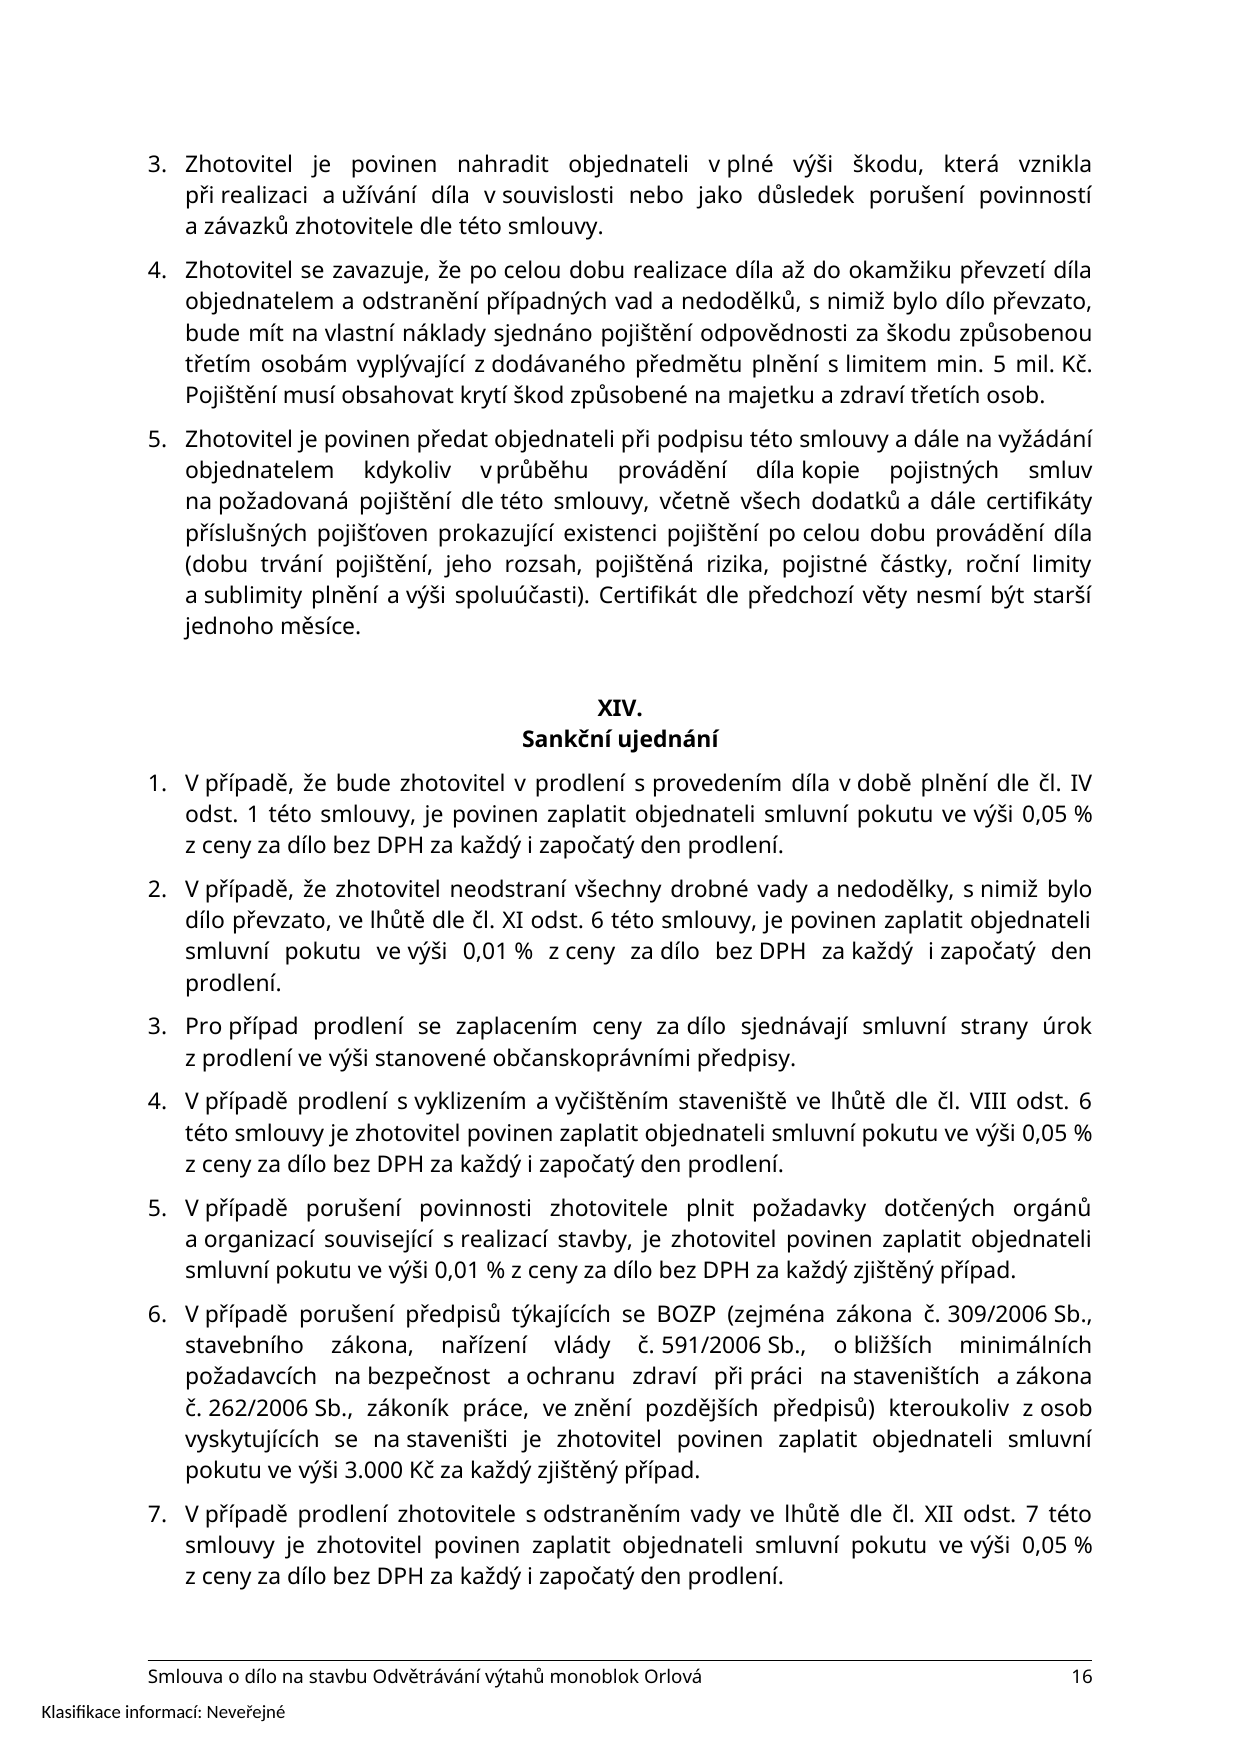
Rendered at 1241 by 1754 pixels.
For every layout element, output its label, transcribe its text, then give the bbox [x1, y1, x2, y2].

list Pro případ prodlení se zaplacením ceny za dílo sjednávají smluvní strany úrok z prodlení ve výši stanovené občanskoprávními předpisy. [148, 1010, 1092, 1073]
text XIV. Sankční ujednání [148, 691, 1092, 754]
list V případě porušení předpisů týkajících se BOZP (zejména zákona č. 309/2006 Sb., stavebního zákona, nařízení vlády č. 591/2006 Sb., o bližších minimálních požadavcích na bezpečnost a ochranu zdraví při práci na staveništích a zákona č. 262/2006 Sb., zákoník práce, ve znění pozdějších předpisů) kteroukoliv z osob vyskytujících se na staveništi je zhotovitel povinen zaplatit objednateli smluvní pokutu ve výši 3.000 Kč za každý zjištěný případ. [148, 1298, 1092, 1485]
list V případě prodlení zhotovitele s odstraněním vady ve lhůtě dle čl. XII odst. 7 této smlouvy je zhotovitel povinen zaplatit objednateli smluvní pokutu ve výši 0,05 % z ceny za dílo bez DPH za každý i započatý den prodlení. [148, 1498, 1092, 1591]
list V případě prodlení s vyklizením a vyčištěním staveniště ve lhůtě dle čl. VIII odst. 6 této smlouvy je zhotovitel povinen zaplatit objednateli smluvní pokutu ve výši 0,05 % z ceny za dílo bez DPH za každý i započatý den prodlení. [148, 1085, 1092, 1179]
list Zhotovitel se zavazuje, že po celou dobu realizace díla až do okamžiku převzetí díla objednatelem a odstranění případných vad a nedodělků, s nimiž bylo dílo převzato, bude mít na vlastní náklady sjednáno pojištění odpovědnosti za škodu způsobenou třetím osobám vyplývající z dodávaného předmětu plnění s limitem min. 5 mil. Kč. Pojištění musí obsahovat krytí škod způsobené na majetku a zdraví třetích osob. [148, 254, 1092, 410]
list Zhotovitel je povinen nahradit objednateli v plné výši škodu, která vznikla při realizaci a užívání díla v souvislosti nebo jako důsledek porušení povinností a závazků zhotovitele dle této smlouvy. [148, 148, 1092, 241]
list Zhotovitel je povinen předat objednateli při podpisu této smlouvy a dále na vyžádání objednatelem kdykoliv v průběhu provádění díla kopie pojistných smluv na požadovaná pojištění dle této smlouvy, včetně všech dodatků a dále certifikáty příslušných pojišťoven prokazující existenci pojištění po celou dobu provádění díla (dobu trvání pojištění, jeho rozsah, pojištěná rizika, pojistné částky, roční limity a sublimity plnění a výši spoluúčasti). Certifikát dle předchozí věty nesmí být starší jednoho měsíce. [148, 423, 1092, 641]
list V případě, že bude zhotovitel v prodlení s provedením díla v době plnění dle čl. IV odst. 1 této smlouvy, je povinen zaplatit objednateli smluvní pokutu ve výši 0,05 % z ceny za dílo bez DPH za každý i započatý den prodlení. [148, 766, 1092, 860]
list V případě porušení povinnosti zhotovitele plnit požadavky dotčených orgánů a organizací související s realizací stavby, je zhotovitel povinen zaplatit objednateli smluvní pokutu ve výši 0,01 % z ceny za dílo bez DPH za každý zjištěný případ. [148, 1191, 1092, 1285]
list V případě, že zhotovitel neodstraní všechny drobné vady a nedodělky, s nimiž bylo dílo převzato, ve lhůtě dle čl. XI odst. 6 této smlouvy, je povinen zaplatit objednateli smluvní pokutu ve výši 0,01 % z ceny za dílo bez DPH za každý i započatý den prodlení. [148, 873, 1092, 998]
